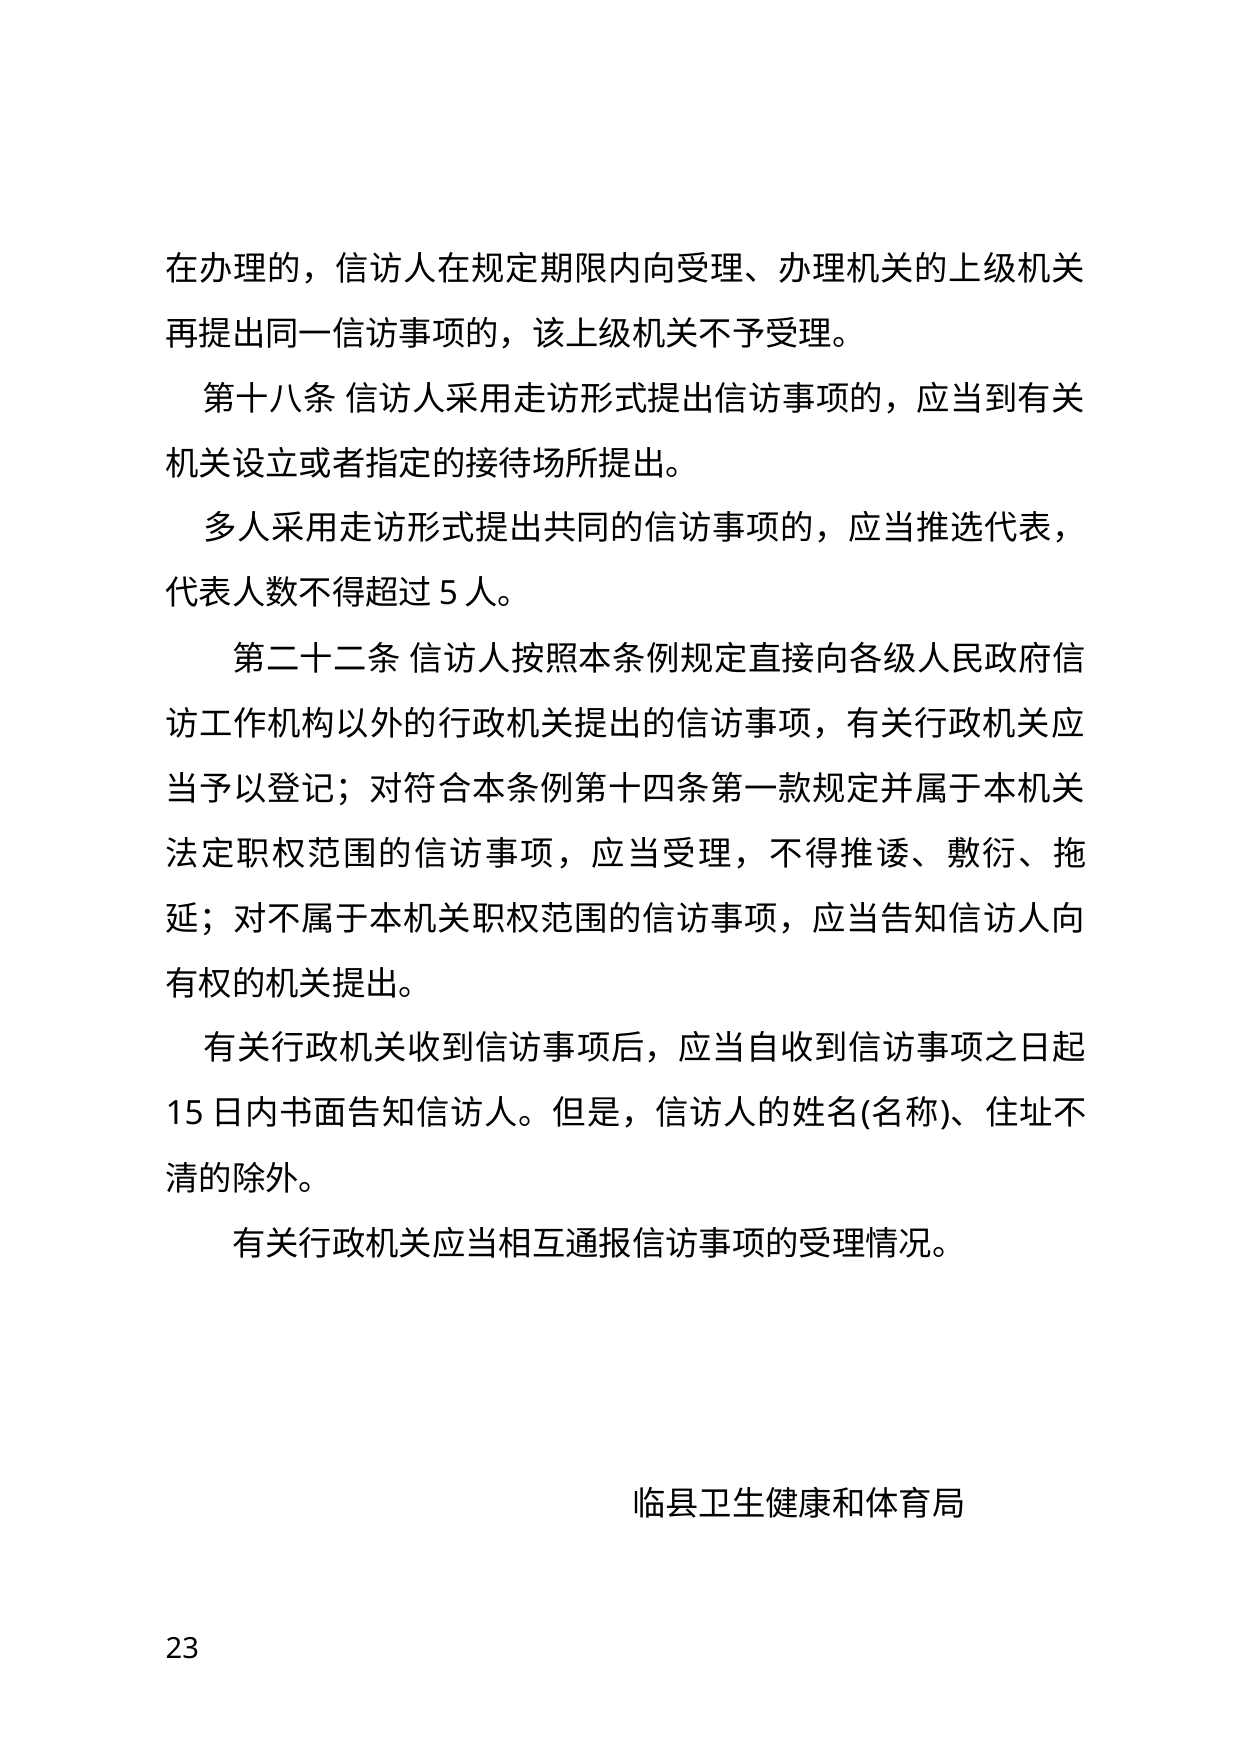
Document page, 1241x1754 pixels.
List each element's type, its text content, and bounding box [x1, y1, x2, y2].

list 有关行政机关应当相互通报信访事项的受理情况。 [165, 1208, 1087, 1273]
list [165, 233, 1087, 363]
text 临县卫生健康和体育局 [165, 1468, 1087, 1533]
list 第十八条 信访人采用走访形式提出信访事项的，应当到有关机关设立或者指定的接待场所提出。 多人采用走访形式提出共同的信访事项的，应当推选代表，代表人数不得超过5人。 [165, 363, 1087, 623]
list 第二十二条 信访人按照本条例规定直接向各级人民政府信访工作机构以外的行政机关提出的信访事项，有关行政机关应当予以登记；对符合本条例第十四条第一款规定并属于本机关法定职权范围的信访事项，应当受理，不得推诿、敷衍、拖延；对不属于本机关职权范围的信访事项，应当告知信访人向有权的机关提出。 有关行政机关收到信访事项后，应当自收到信访事项之日起15日内书面告知信访人。但是，信访人的姓名(名称)、住址不清的除外。 [165, 623, 1087, 1208]
